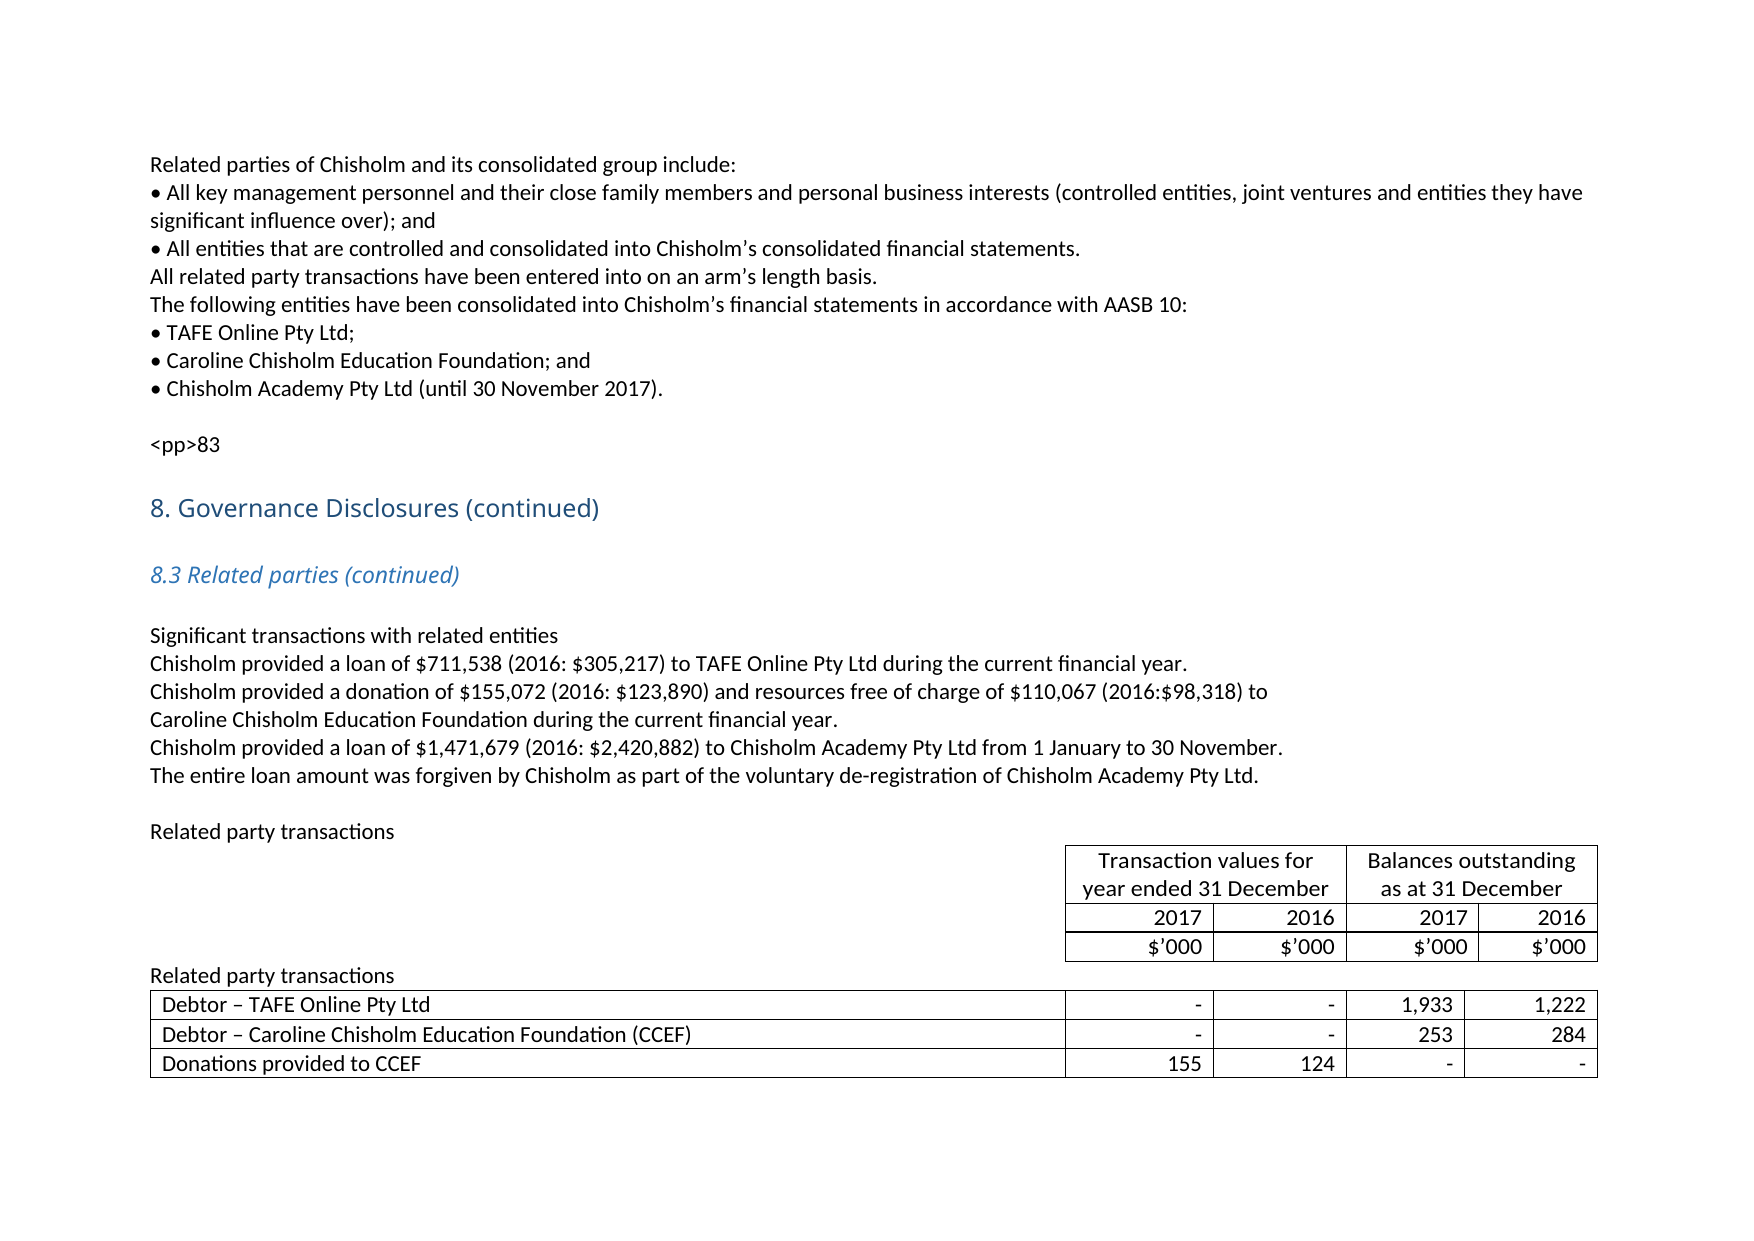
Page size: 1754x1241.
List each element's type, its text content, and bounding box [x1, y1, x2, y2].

text Chisholm provided a loan of $711,538 (2016: $305,217) to TAFE Online Pty Ltd during the current financial year. [150, 649, 1604, 677]
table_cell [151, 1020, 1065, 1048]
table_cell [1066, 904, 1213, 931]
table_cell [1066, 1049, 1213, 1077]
text <pp>83 [150, 430, 1604, 458]
text The following entities have been consolidated into Chisholm’s financial statements in accordance with AASB 10: [150, 290, 1604, 318]
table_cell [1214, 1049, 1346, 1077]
text • TAFE Online Pty Ltd; [150, 318, 1604, 346]
text • Chisholm Academy Pty Ltd (until 30 November 2017). [150, 374, 1604, 402]
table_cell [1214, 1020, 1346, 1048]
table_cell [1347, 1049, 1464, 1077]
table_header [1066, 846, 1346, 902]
subtitle 8. Governance Disclosures (continued) [150, 490, 1604, 524]
text • All entities that are controlled and consolidated into Chisholm’s consolidated financial statements. [150, 234, 1604, 262]
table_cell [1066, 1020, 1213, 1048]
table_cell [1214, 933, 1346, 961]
text The entire loan amount was forgiven by Chisholm as part of the voluntary de-registration of Chisholm Academy Pty Ltd. [150, 761, 1604, 789]
text • All key management personnel and their close family members and personal business interests (controlled entities, joint ventures and entities they have significant influence over); and [150, 178, 1604, 234]
text All related party transactions have been entered into on an arm’s length basis. [150, 262, 1604, 290]
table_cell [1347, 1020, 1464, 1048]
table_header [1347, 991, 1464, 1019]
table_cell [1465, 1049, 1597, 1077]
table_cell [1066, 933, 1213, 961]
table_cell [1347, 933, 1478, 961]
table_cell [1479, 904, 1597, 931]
text Related party transactions [150, 962, 1604, 989]
subtitle 8.3 Related parties (continued) [150, 559, 1604, 591]
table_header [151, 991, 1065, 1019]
text Chisholm provided a loan of $1,471,679 (2016: $2,420,882) to Chisholm Academy Pty Ltd from 1 January to 30 November. [150, 733, 1604, 761]
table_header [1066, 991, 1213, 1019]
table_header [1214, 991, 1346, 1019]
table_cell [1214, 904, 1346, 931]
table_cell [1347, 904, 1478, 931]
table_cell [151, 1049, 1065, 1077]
text Caroline Chisholm Education Foundation during the current financial year. [150, 705, 1604, 733]
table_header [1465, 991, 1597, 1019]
text Related party transactions [150, 817, 1604, 845]
text Significant transactions with related entities [150, 621, 1604, 649]
text Chisholm provided a donation of $155,072 (2016: $123,890) and resources free of charge of $110,067 (2016:$98,318) to [150, 677, 1604, 705]
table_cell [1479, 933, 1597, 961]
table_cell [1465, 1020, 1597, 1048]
text • Caroline Chisholm Education Foundation; and [150, 346, 1604, 374]
text Related parties of Chisholm and its consolidated group include: [150, 150, 1604, 178]
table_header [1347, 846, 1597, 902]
